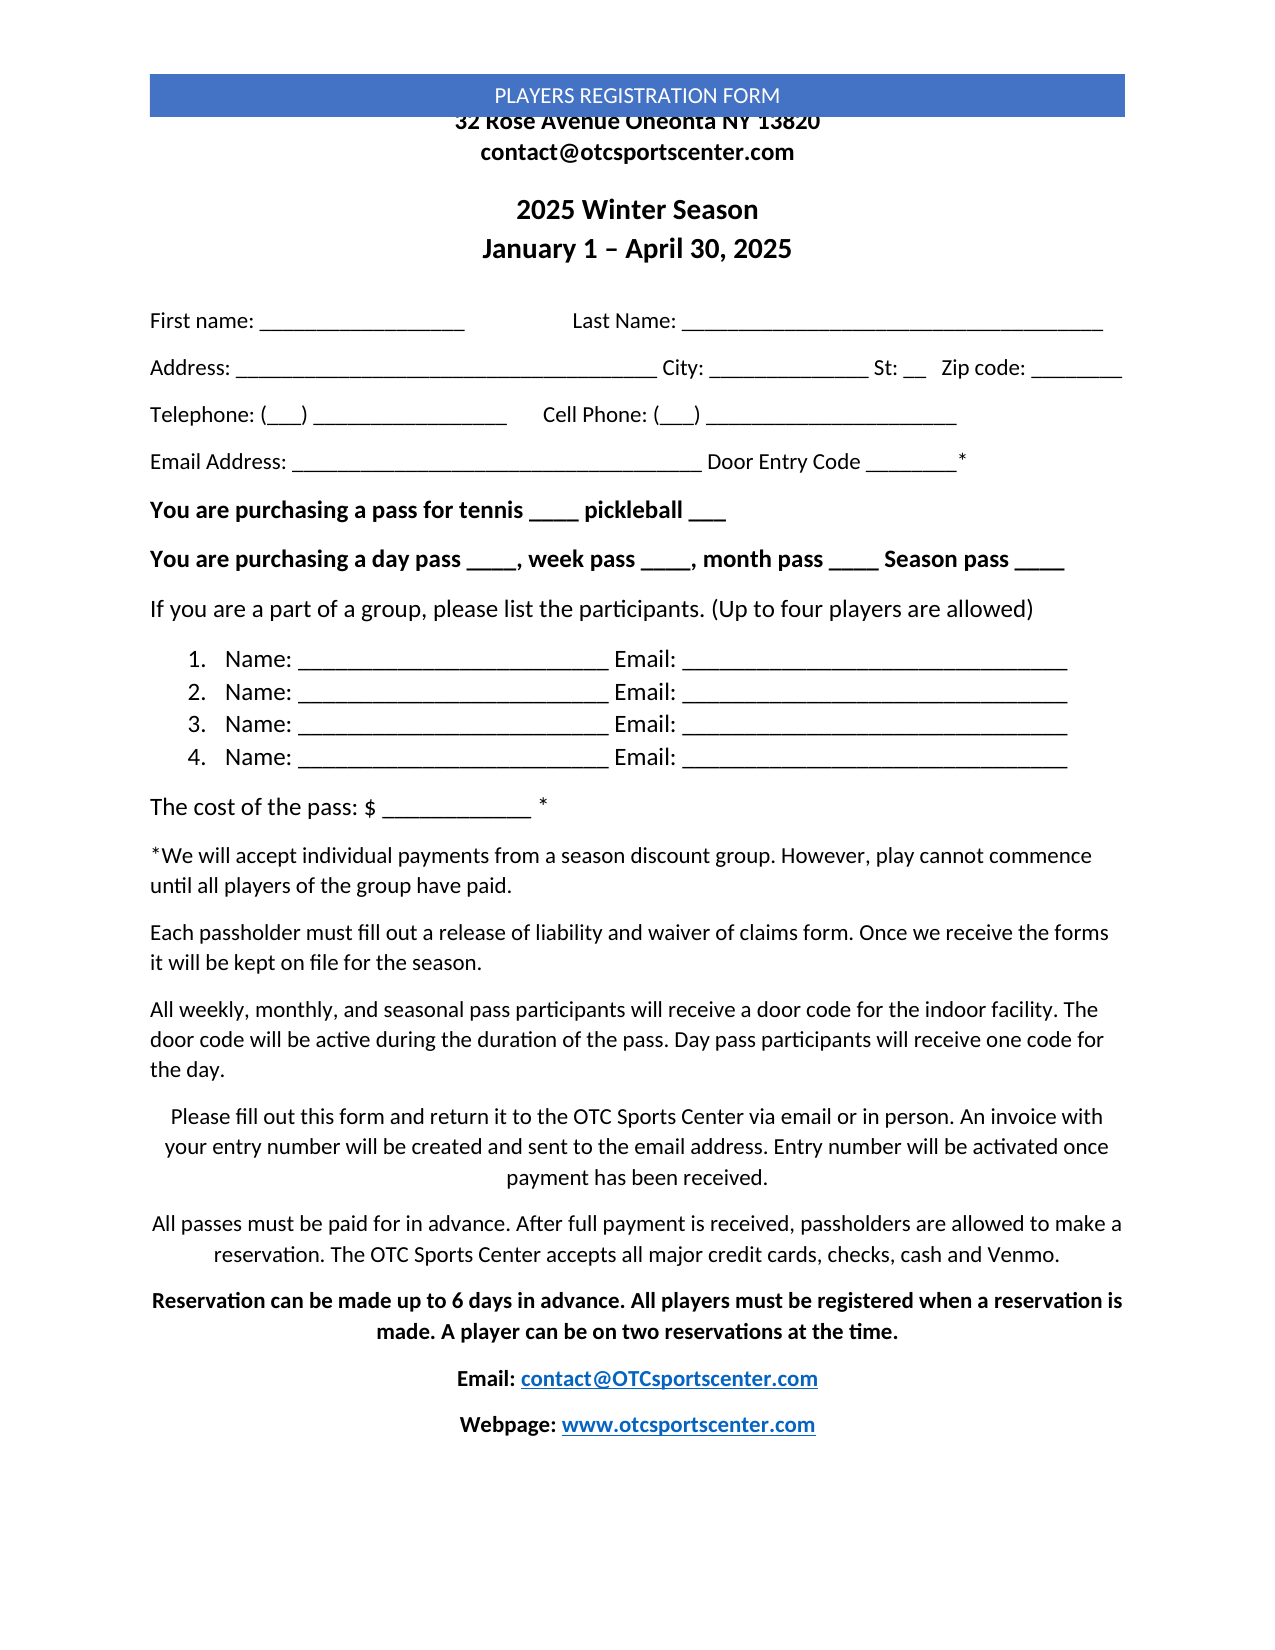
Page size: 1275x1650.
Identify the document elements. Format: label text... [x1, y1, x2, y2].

text Email: contact@OTCsportscenter.com [150, 1364, 1125, 1392]
text All passes must be paid for in advance. After full payment is received, passholders are allowed to make a reservation. The OTC Sports Center accepts all major credit cards, checks, cash and Venmo. [150, 1209, 1125, 1268]
list Name: _________________________ Email: _______________________________ [187, 676, 1125, 706]
list Name: _________________________ Email: _______________________________ [187, 709, 1125, 739]
text Reservation can be made up to 6 days in advance. All players must be registered when a reservation is made. A player can be on two reservations at the time. [150, 1287, 1125, 1345]
text *We will accept individual payments from a season discount group. However, play cannot commence until all players of the group have paid. [150, 841, 1125, 899]
text 2025 Winter Season [150, 191, 1125, 227]
text All weekly, monthly, and seasonal pass participants will receive a door code for the indoor facility. The door code will be active during the duration of the pass. Day pass participants will receive one code for the day. [150, 995, 1125, 1083]
text Webpage: www.otcsportscenter.com [150, 1411, 1125, 1438]
text If you are a part of a group, please list the participants. (Up to four players are allowed) [150, 593, 1125, 624]
list Name: _________________________ Email: _______________________________ [187, 742, 1125, 772]
text January 1 – April 30, 2025 [150, 230, 1125, 265]
text The cost of the pass: $ ____________ * [150, 791, 1125, 822]
text Email Address: ____________________________________ Door Entry Code ________* [150, 447, 1125, 475]
text Each passholder must fill out a release of liability and waiver of claims form. Once we receive the forms it will be kept on file for the season. [150, 918, 1125, 976]
text You are purchasing a pass for tennis ____ pickleball ___ [150, 494, 1125, 524]
text You are purchasing a day pass ____, week pass ____, month pass ____ Season pass ____ [150, 544, 1125, 574]
text Address: _____________________________________ City: ______________ St: __ Zip code: ________ [150, 353, 1125, 381]
text Please fill out this form and return it to the OTC Sports Center via email or in person. An invoice with your entry number will be created and sent to the email address. Entry number will be activated once payment has been received. [150, 1102, 1125, 1191]
text First name: __________________ Last Name: _____________________________________ [150, 307, 1125, 334]
list Name: _________________________ Email: _______________________________ [187, 643, 1125, 673]
text Telephone: (___) _________________ Cell Phone: (___) ______________________ [150, 400, 1125, 428]
